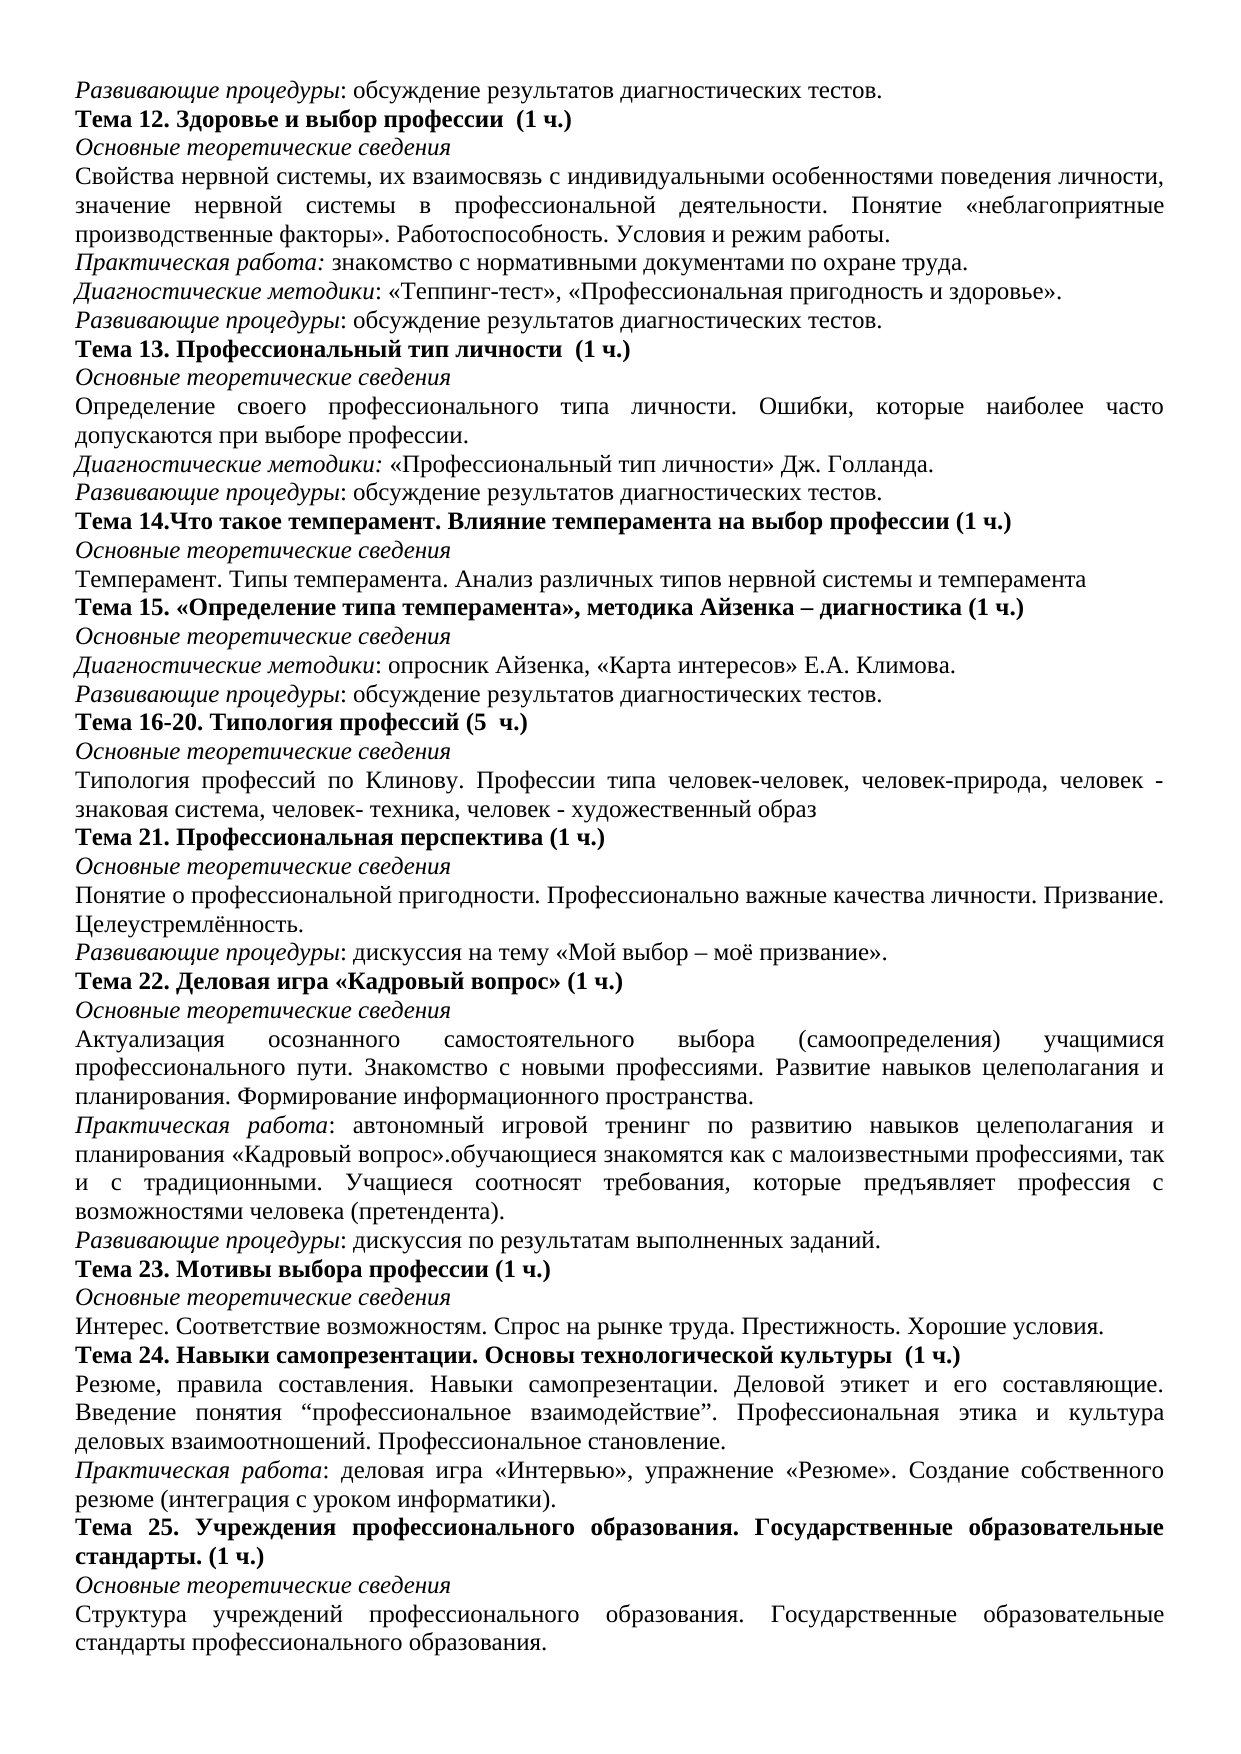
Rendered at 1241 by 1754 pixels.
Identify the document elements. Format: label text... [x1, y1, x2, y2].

text Основные теоретические сведения [75, 736, 1165, 765]
text Темперамент. Типы темперамента. Анализ различных типов нервной системы и темперамента [75, 564, 1165, 592]
text Тема 23. Мотивы выбора профессии (1 ч.) [75, 1254, 1165, 1282]
text Диагностические методики: «Профессиональный тип личности» Дж. Голланда. [75, 449, 1165, 477]
text Тема 22. Деловая игра «Кадровый вопрос» (1 ч.) [75, 966, 1165, 995]
text Основные теоретические сведения [75, 1570, 1165, 1599]
text Основные теоретические сведения [75, 132, 1165, 161]
text Развивающие процедуры: обсуждение результатов диагностических тестов. [75, 305, 1165, 334]
text Тема 21. Профессиональная перспектива (1 ч.) [75, 822, 1165, 851]
text Основные теоретические сведения [75, 621, 1165, 650]
text Тема 15. «Определение типа темперамента», методика Айзенка – диагностика (1 ч.) [75, 592, 1165, 621]
text Развивающие процедуры: обсуждение результатов диагностических тестов. [75, 75, 1165, 104]
text Развивающие процедуры: дискуссия на тему «Мой выбор – моё призвание». [75, 937, 1165, 966]
text Основные теоретические сведения [75, 1282, 1165, 1311]
text Тема 14.Что такое темперамент. Влияние темперамента на выбор профессии (1 ч.) [75, 506, 1165, 535]
text Развивающие процедуры: обсуждение результатов диагностических тестов. [75, 477, 1165, 506]
text Практическая работа: знакомство с нормативными документами по охране труда. [75, 247, 1165, 276]
text Основные теоретические сведения [75, 851, 1165, 880]
text Тема 12. Здоровье и выбор профессии (1 ч.) [75, 104, 1165, 132]
text Диагностические методики: опросник Айзенка, «Карта интересов» Е.А. Климова. [75, 650, 1165, 679]
text Тема 16-20. Типология профессий (5 ч.) [75, 707, 1165, 736]
text Диагностические методики: «Теппинг-тест», «Профессиональная пригодность и здоровье». [75, 276, 1165, 305]
text Практическая работа: автономный игровой тренинг по развитию навыков целеполагания и планирования «Кадровый вопрос».обучающиеся знакомятся как с малоизвестными профессиями, так и с традиционными. Учащиеся соотносят требования, которые предъявляет профессия с возможностями человека (претендента). [75, 1110, 1165, 1225]
text Структура учреждений профессионального образования. Государственные образовательные стандарты профессионального образования. [75, 1599, 1165, 1656]
text Тема 24. Навыки самопрезентации. Основы технологической культуры (1 ч.) [75, 1340, 1165, 1369]
text Интерес. Соответствие возможностям. Спрос на рынке труда. Престижность. Хорошие условия. [75, 1311, 1165, 1340]
text Основные теоретические сведения [75, 362, 1165, 391]
text Резюме, правила составления. Навыки самопрезентации. Деловой этикет и его составляющие. Введение понятия “профессиональное взаимодействие”. Профессиональная этика и культура деловых взаимоотношений. Профессиональное становление. [75, 1369, 1165, 1455]
text Развивающие процедуры: обсуждение результатов диагностических тестов. [75, 679, 1165, 707]
text Основные теоретические сведения [75, 995, 1165, 1024]
text Определение своего профессионального типа личности. Ошибки, которые наиболее часто допускаются при выборе профессии. [75, 391, 1165, 449]
text Понятие о профессиональной пригодности. Профессионально важные качества личности. Призвание. Целеустремлённость. [75, 880, 1165, 937]
text Типология профессий по Клинову. Профессии типа человек-человек, человек-природа, человек - знаковая система, человек- техника, человек - художественный образ [75, 765, 1165, 822]
text Практическая работа: деловая игра «Интервью», упражнение «Резюме». Создание собственного резюме (интеграция с уроком информатики). [75, 1455, 1165, 1512]
text Развивающие процедуры: дискуссия по результатам выполненных заданий. [75, 1225, 1165, 1254]
text Тема 13. Профессиональный тип личности (1 ч.) [75, 334, 1165, 362]
text Свойства нервной системы, их взаимосвязь с индивидуальными особенностями поведения личности, значение нервной системы в профессиональной деятельности. Понятие «неблагоприятные производственные факторы». Работоспособность. Условия и режим работы. [75, 161, 1165, 247]
text Основные теоретические сведения [75, 535, 1165, 564]
text Актуализация осознанного самостоятельного выбора (самоопределения) учащимися профессионального пути. Знакомство с новыми профессиями. Развитие навыков целеполагания и планирования. Формирование информационного пространства. [75, 1024, 1165, 1110]
text Тема 25. Учреждения профессионального образования. Государственные образовательные стандарты. (1 ч.) [75, 1512, 1165, 1570]
